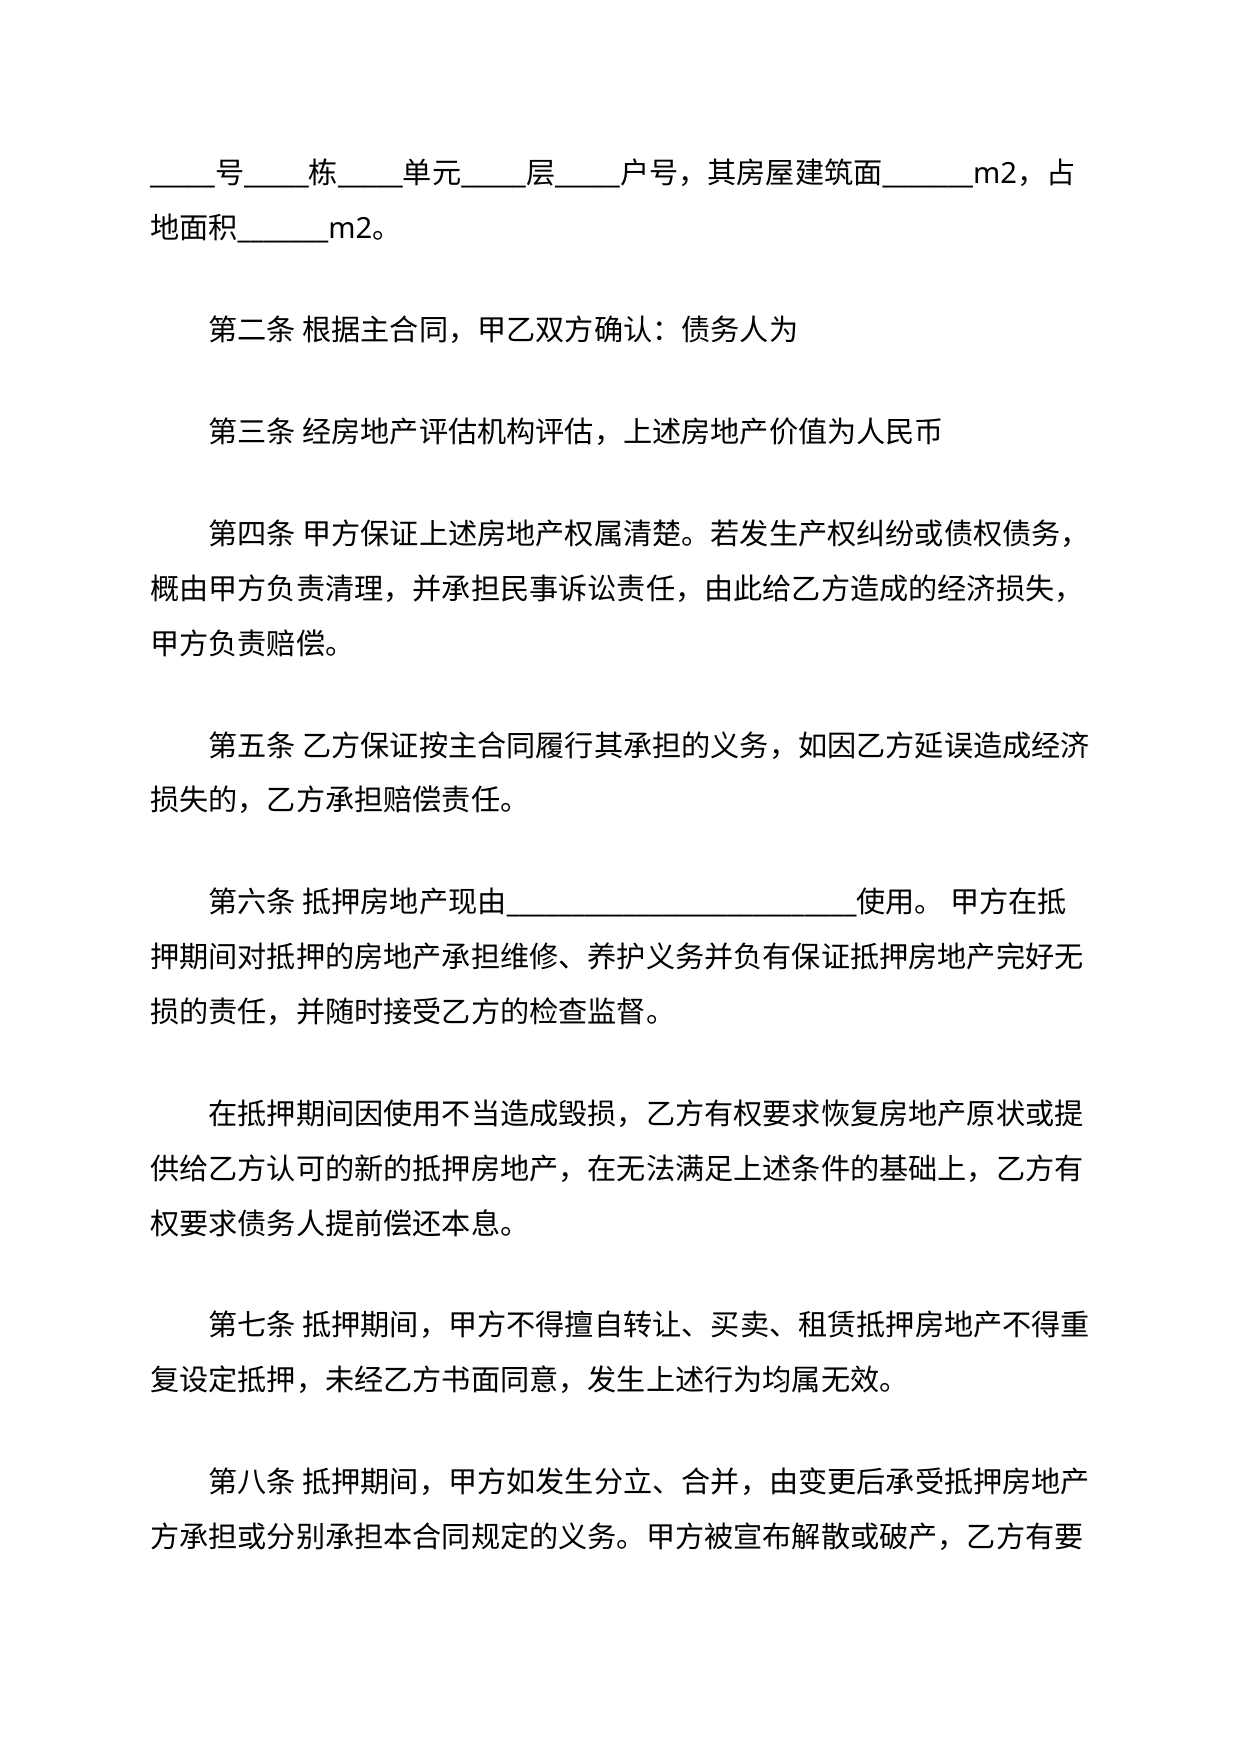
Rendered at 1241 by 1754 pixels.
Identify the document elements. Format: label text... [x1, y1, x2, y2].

text 第三条 经房地产评估机构评估，上述房地产价值为人民币 [150, 409, 1090, 451]
text 第六条 抵押房地产现由___________________________使用。 甲方在抵押期间对抵押的房地产承担维修、养护义务并负有保证抵押房地产完好无损的责任，并随时接受乙方的检查监督。 [150, 879, 1090, 1031]
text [150, 150, 1090, 247]
text 在抵押期间因使用不当造成毁损，乙方有权要求恢复房地产原状或提供给乙方认可的新的抵押房地产，在无法满足上述条件的基础上，乙方有权要求债务人提前偿还本息。 [150, 1090, 1090, 1242]
text 第四条 甲方保证上述房地产权属清楚。若发生产权纠纷或债权债务，概由甲方负责清理，并承担民事诉讼责任，由此给乙方造成的经济损失，甲方负责赔偿。 [150, 511, 1090, 663]
text 第七条 抵押期间，甲方不得擅自转让、买卖、租赁抵押房地产不得重复设定抵押，未经乙方书面同意，发生上述行为均属无效。 [150, 1302, 1090, 1399]
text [150, 1459, 1090, 1556]
text 第二条 根据主合同，甲乙双方确认：债务人为 [150, 307, 1090, 349]
text 第五条 乙方保证按主合同履行其承担的义务，如因乙方延误造成经济损失的，乙方承担赔偿责任。 [150, 722, 1090, 819]
